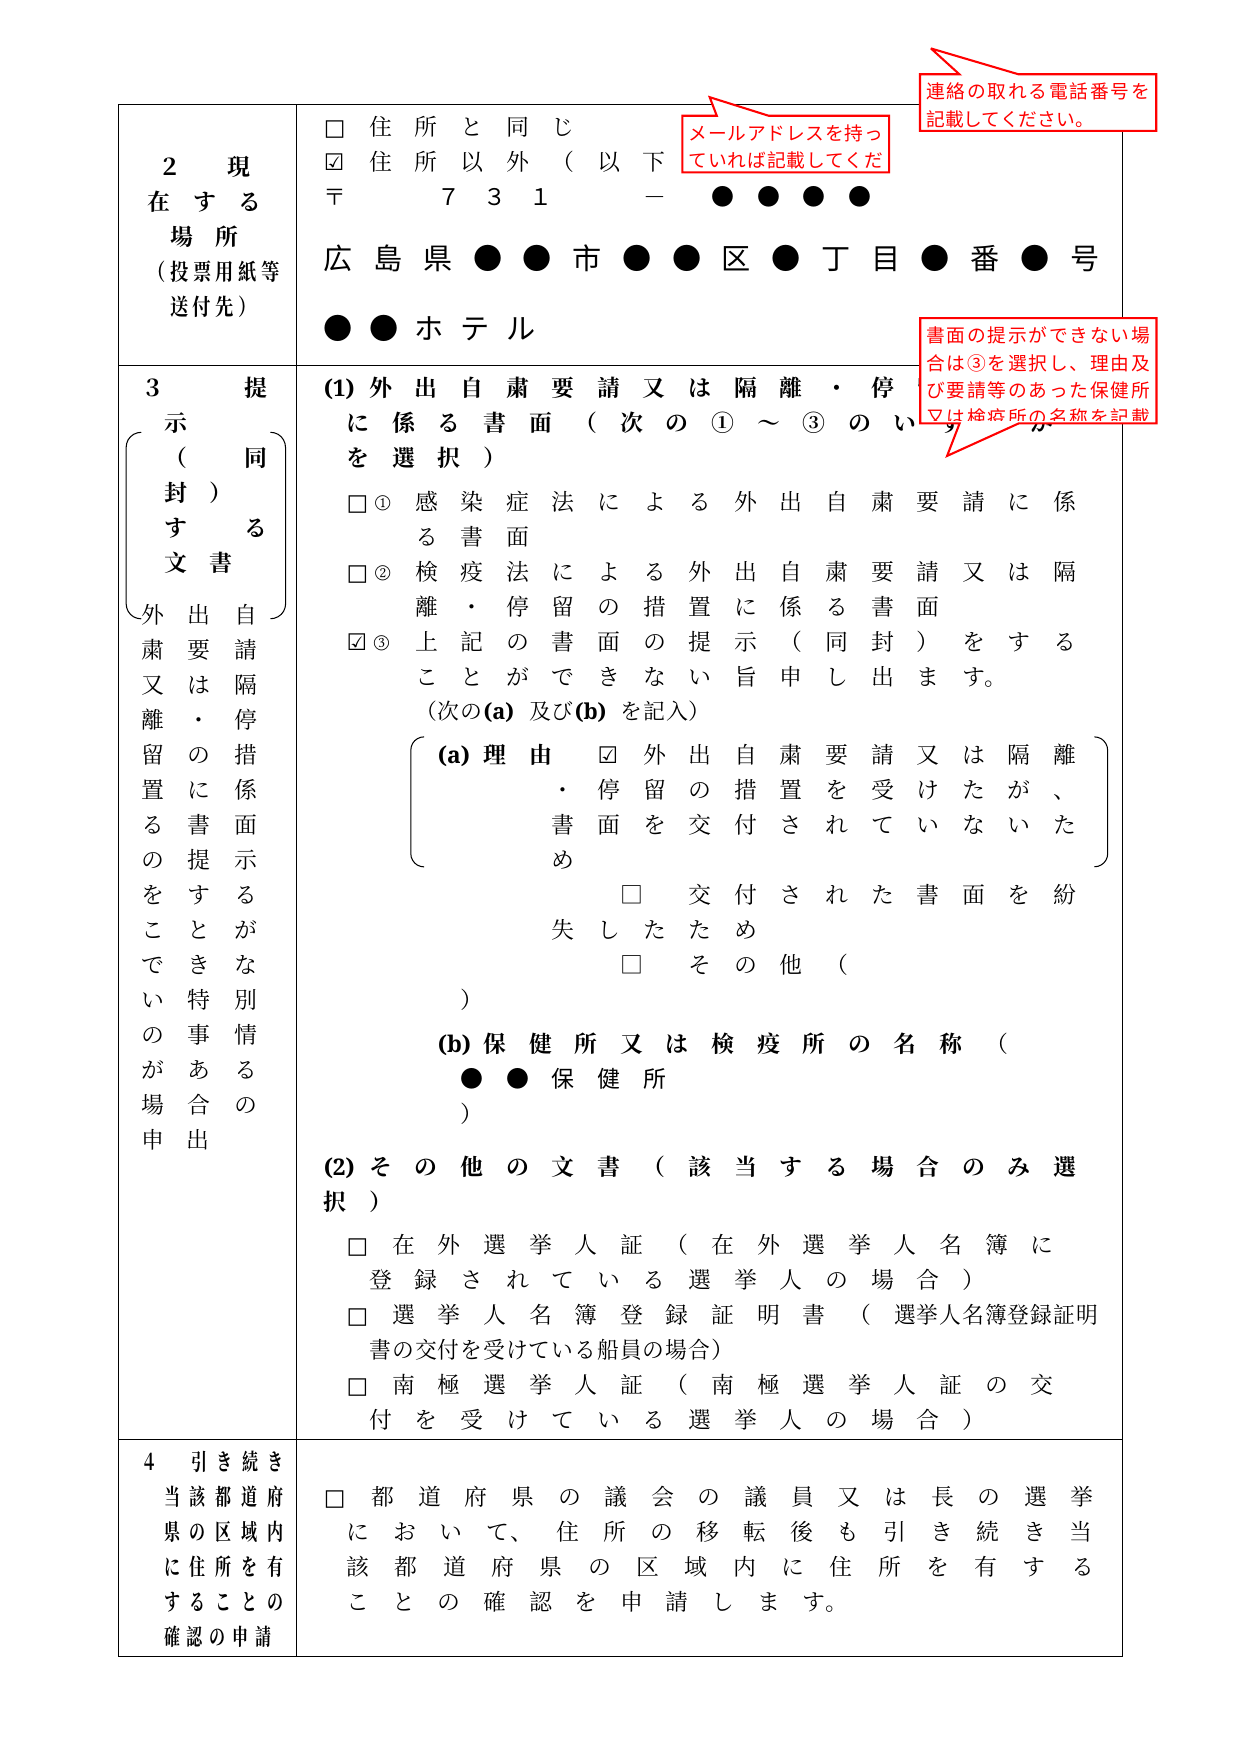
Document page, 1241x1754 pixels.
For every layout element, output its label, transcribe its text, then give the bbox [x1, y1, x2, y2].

table_cell □ 都道府県の議会の議員又は長の選挙において、住所の移転後も引き続き当該都道府県の区域内に住所を有することの確認を申請します。 [297, 1440, 1122, 1656]
table_cell ３ 提示（同封） する文書 外出自粛要請又は隔離・停留の措置に係る書面の提示をすることができない特別の事情がある場合の申出 [119, 366, 296, 1439]
table_cell □ 住所と同じ ☑ 住所以外（以下に記載） 〒 ７３１ － ●●●● 広島県●●市●●区●丁目●番●号 ●●ホテル [297, 105, 1122, 365]
table_cell ２ 現在する場所 （投票用紙等送付先） [119, 105, 296, 365]
table_cell ４ 引き続き当該都道府県の区域内に住所を有することの確認の申請 [119, 1440, 296, 1656]
table_cell (1) 外出自粛要請又は隔離・停留の措置に係る書面（次の①～③のいずれかを選択） □ ① 感染症法による外出自粛要請に係る書面 □ ② 検疫法による外出自粛要請又は隔離・停留の措置に係る書面 ☑ ③ 上記の書面の提示（同封）をすることができない旨申し出ます。 （次の(a)及び(b)を記入） (a)理由 ☑ 外出自粛要請又は隔離・停留の措置を受けたが、書面を交付されていないため □ 交付された書面を紛失したため □ その他（ ） (b)保健所又は検疫所の名称（ ●●保健所 ） (2) その他の文書（該当する場合のみ選択） □ 在外選挙人証（在外選挙人名簿に登録されている選挙人の場合） □ 選挙人名簿登録証明書（選挙人名簿登録証明書の交付を受けている船員の場合） □ 南極選挙人証（南極選挙人証の交付を受けている選挙人の場合） [297, 366, 1122, 1439]
